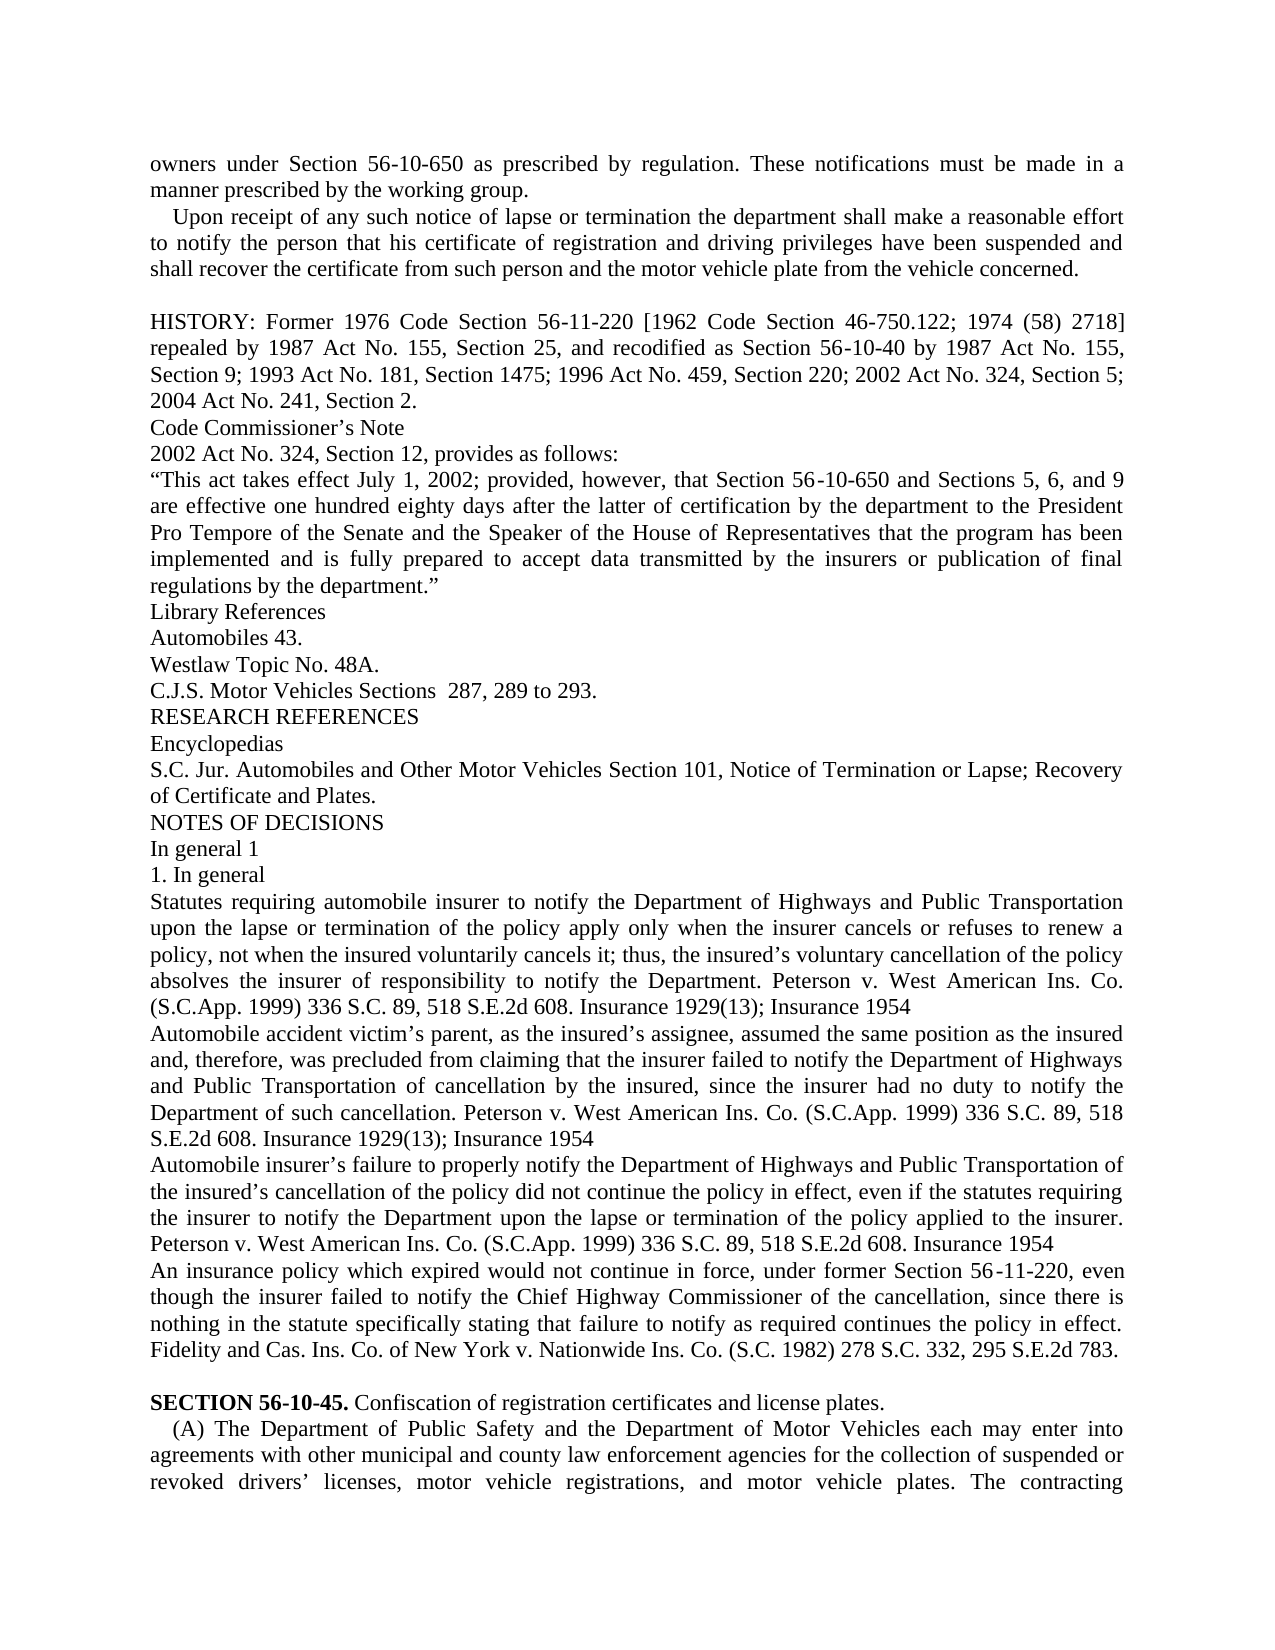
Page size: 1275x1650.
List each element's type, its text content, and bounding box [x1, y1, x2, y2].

text Upon receipt of any such notice of lapse or termination the department shall make a reasonable effort to notify the person that his certificate of registration and driving privileges have been suspended and shall recover the certificate from such person and the motor vehicle plate from the vehicle concerned. [150, 203, 1125, 282]
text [150, 150, 1125, 203]
text HISTORY: Former 1976 Code Section 56-11-220 [1962 Code Section 46-750.122; 1974 (58) 2718] repealed by 1987 Act No. 155, Section 25, and recodified as Section 56-10-40 by 1987 Act No. 155, Section 9; 1993 Act No. 181, Section 1475; 1996 Act No. 459, Section 220; 2002 Act No. 324, Section 5; 2004 Act No. 241, Section 2. [150, 308, 1125, 413]
text Code Commissioner’s Note [150, 413, 1125, 440]
text C.J.S. Motor Vehicles Sections 287, 289 to 293. [150, 677, 1125, 703]
text Library References [150, 598, 1125, 624]
text Westlaw Topic No. 48A. [150, 651, 1125, 677]
text Automobiles 43. [150, 624, 1125, 651]
text 1. In general [150, 862, 1125, 888]
text S.C. Jur. Automobiles and Other Motor Vehicles Section 101, Notice of Termination or Lapse; Recovery of Certificate and Plates. [150, 756, 1125, 809]
text Automobile insurer’s failure to properly notify the Department of Highways and Public Transportation of the insured’s cancellation of the policy did not continue the policy in effect, even if the statutes requiring the insurer to notify the Department upon the lapse or termination of the policy applied to the insurer. Peterson v. West American Ins. Co. (S.C.App. 1999) 336 S.C. 89, 518 S.E.2d 608. Insurance 1954 [150, 1151, 1125, 1257]
text “This act takes effect July 1, 2002; provided, however, that Section 56-10-650 and Sections 5, 6, and 9 are effective one hundred eighty days after the latter of certification by the department to the President Pro Tempore of the Senate and the Speaker of the House of Representatives that the program has been implemented and is fully prepared to accept data transmitted by the insurers or publication of final regulations by the department.” [150, 466, 1125, 598]
text In general 1 [150, 835, 1125, 862]
text RESEARCH REFERENCES [150, 703, 1125, 730]
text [150, 1415, 1125, 1494]
text Encyclopedias [150, 730, 1125, 756]
text Automobile accident victim’s parent, as the insured’s assignee, assumed the same position as the insured and, therefore, was precluded from claiming that the insurer failed to notify the Department of Highways and Public Transportation of cancellation by the insured, since the insurer had no duty to notify the Department of such cancellation. Peterson v. West American Ins. Co. (S.C.App. 1999) 336 S.C. 89, 518 S.E.2d 608. Insurance 1929(13); Insurance 1954 [150, 1020, 1125, 1151]
text 2002 Act No. 324, Section 12, provides as follows: [150, 440, 1125, 466]
text An insurance policy which expired would not continue in force, under former Section 56-11-220, even though the insurer failed to notify the Chief Highway Commissioner of the cancellation, since there is nothing in the statute specifically stating that failure to notify as required continues the policy in effect. Fidelity and Cas. Ins. Co. of New York v. Nationwide Ins. Co. (S.C. 1982) 278 S.C. 332, 295 S.E.2d 783. [150, 1257, 1125, 1362]
text SECTION 56-10-45. Confiscation of registration certificates and license plates. [150, 1389, 1125, 1415]
text NOTES OF DECISIONS [150, 809, 1125, 835]
text Statutes requiring automobile insurer to notify the Department of Highways and Public Transportation upon the lapse or termination of the policy apply only when the insurer cancels or refuses to renew a policy, not when the insured voluntarily cancels it; thus, the insured’s voluntary cancellation of the policy absolves the insurer of responsibility to notify the Department. Peterson v. West American Ins. Co. (S.C.App. 1999) 336 S.C. 89, 518 S.E.2d 608. Insurance 1929(13); Insurance 1954 [150, 888, 1125, 1020]
